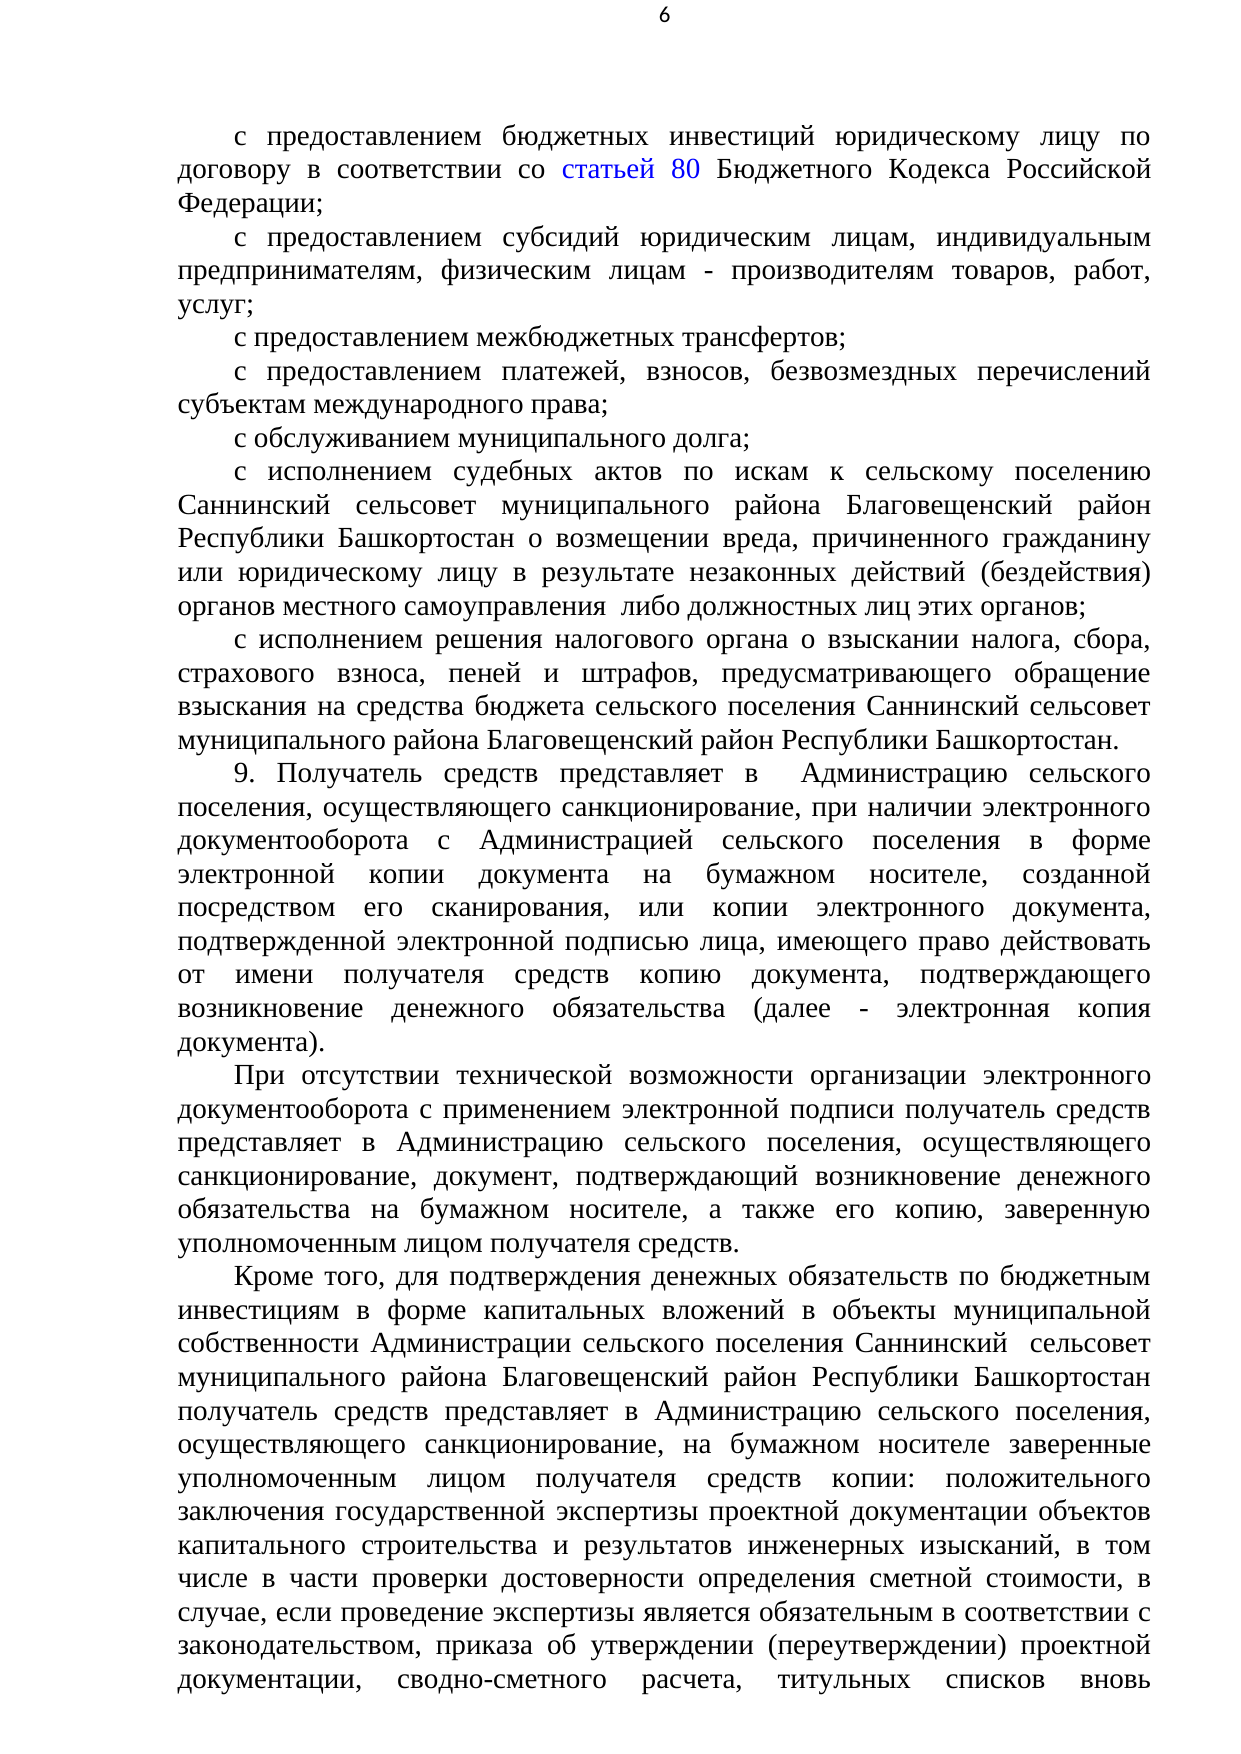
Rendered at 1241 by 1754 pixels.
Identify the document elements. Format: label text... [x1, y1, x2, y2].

text с обслуживанием муниципального долга; [177, 420, 1152, 453]
text При отсутствии технической возможности организации электронного документооборота с применением электронной подписи получатель средств представляет в Администрацию сельского поселения, осуществляющего санкционирование, документ, подтверждающий возникновение денежного обязательства на бумажном носителе, а также его копию, заверенную уполномоченным лицом получателя средств. [177, 1057, 1152, 1258]
text с исполнением решения налогового органа о взыскании налога, сбора, страхового взноса, пеней и штрафов, предусматривающего обращение взыскания на средства бюджета сельского поселения Саннинский сельсовет муниципального района Благовещенский район Республики Башкортостан. [177, 621, 1152, 755]
text с предоставлением платежей, взносов, безвозмездных перечислений субъектам международного права; [177, 353, 1152, 420]
text 9. Получатель средств представляет в Администрацию сельского поселения, осуществляющего санкционирование, при наличии электронного документооборота с Администрацией сельского поселения в форме электронной копии документа на бумажном носителе, созданной посредством его сканирования, или копии электронного документа, подтвержденной электронной подписью лица, имеющего право действовать от имени получателя средств копию документа, подтверждающего возникновение денежного обязательства (далее - электронная копия документа). [177, 755, 1152, 1057]
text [177, 1258, 1152, 1694]
text с предоставлением межбюджетных трансфертов; [177, 319, 1152, 353]
text с предоставлением субсидий юридическим лицам, индивидуальным предпринимателям, физическим лицам - производителям товаров, работ, услуг; [177, 219, 1152, 319]
text с исполнением судебных актов по искам к сельскому поселению Саннинский сельсовет муниципального района Благовещенский район Республики Башкортостан о возмещении вреда, причиненного гражданину или юридическому лицу в результате незаконных действий (бездействия) органов местного самоуправления либо должностных лиц этих органов; [177, 453, 1152, 621]
text с предоставлением бюджетных инвестиций юридическому лицу по договору в соответствии со статьей 80 Бюджетного Кодекса Российской Федерации; [177, 118, 1152, 219]
